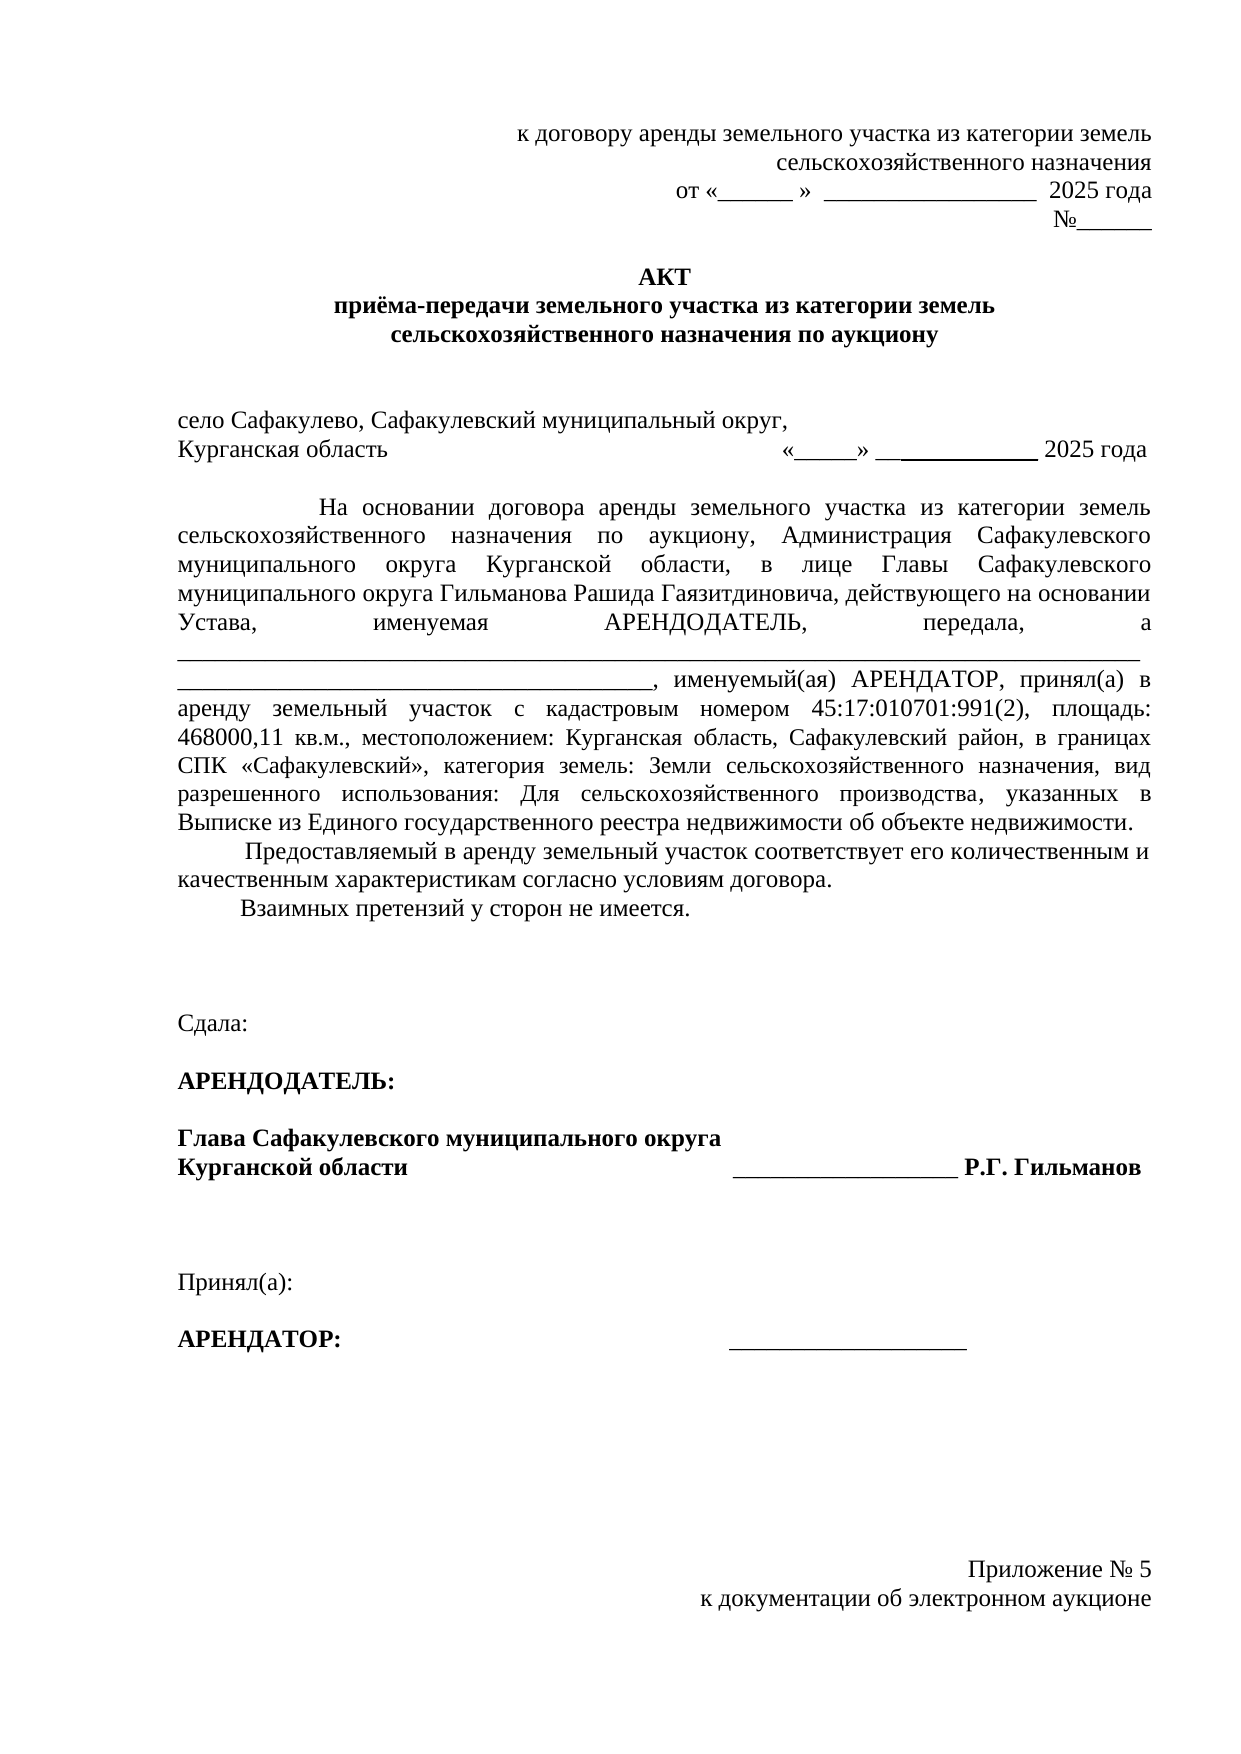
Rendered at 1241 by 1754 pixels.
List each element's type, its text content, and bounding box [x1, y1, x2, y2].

text приёма-передачи земельного участка из категории земель [177, 291, 1152, 319]
text Курганская область «_____» __ ___ 2025 года [177, 434, 1152, 463]
text к документации об электронном аукционе [177, 1583, 1152, 1612]
text село Сафакулево, Сафакулевский муниципальный округ, [177, 406, 1152, 434]
text Предоставляемый в аренду земельный участок соответствует его количественным и качественным характеристикам согласно условиям договора. [177, 836, 1152, 893]
text АКТ [177, 262, 1152, 291]
text Взаимных претензий у сторон не имеется. [177, 893, 1152, 922]
text Курганской области __________________ Р.Г. Гильманов [177, 1152, 1152, 1181]
text На основании договора аренды земельного участка из категории земель сельскохозяйственного назначения по аукциону, Администрация Сафакулевского муниципального округа Курганской области, в лице Главы Сафакулевского муниципального округа Гильманова Рашида Гаязитдиновича, действующего на основании Устава, именуемая АРЕНДОДАТЕЛЬ, передала, а ___________________________________________________________________________________________________________________, именуемый(ая) АРЕНДАТОР, принял(а) в аренду земельный участок с кадастровым номером 45:17:010701:991(2), площадь: 468000,11 кв.м., местоположением: Курганская область, Сафакулевский район, в границах СПК «Сафакулевский», категория земель: Земли сельскохозяйственного назначения, вид разрешенного использования: Для сельскохозяйственного производства, указанных в Выписке из Единого государственного реестра недвижимости об объекте недвижимости. [177, 492, 1152, 836]
text Глава Сафакулевского муниципального округа [177, 1123, 1152, 1152]
text АРЕНДАТОР: ___________________ [177, 1324, 1152, 1353]
text от «______ » _________________ 2025 года [177, 176, 1152, 204]
text АРЕНДОДАТЕЛЬ: [177, 1066, 1152, 1094]
text Принял(а): [177, 1267, 1152, 1296]
text Сдала: [177, 1008, 1152, 1037]
text №______ [177, 204, 1152, 233]
text к договору аренды земельного участка из категории земель сельскохозяйственного назначения [177, 118, 1152, 176]
text Приложение № 5 [177, 1554, 1152, 1583]
text сельскохозяйственного назначения по аукциону [177, 319, 1152, 348]
